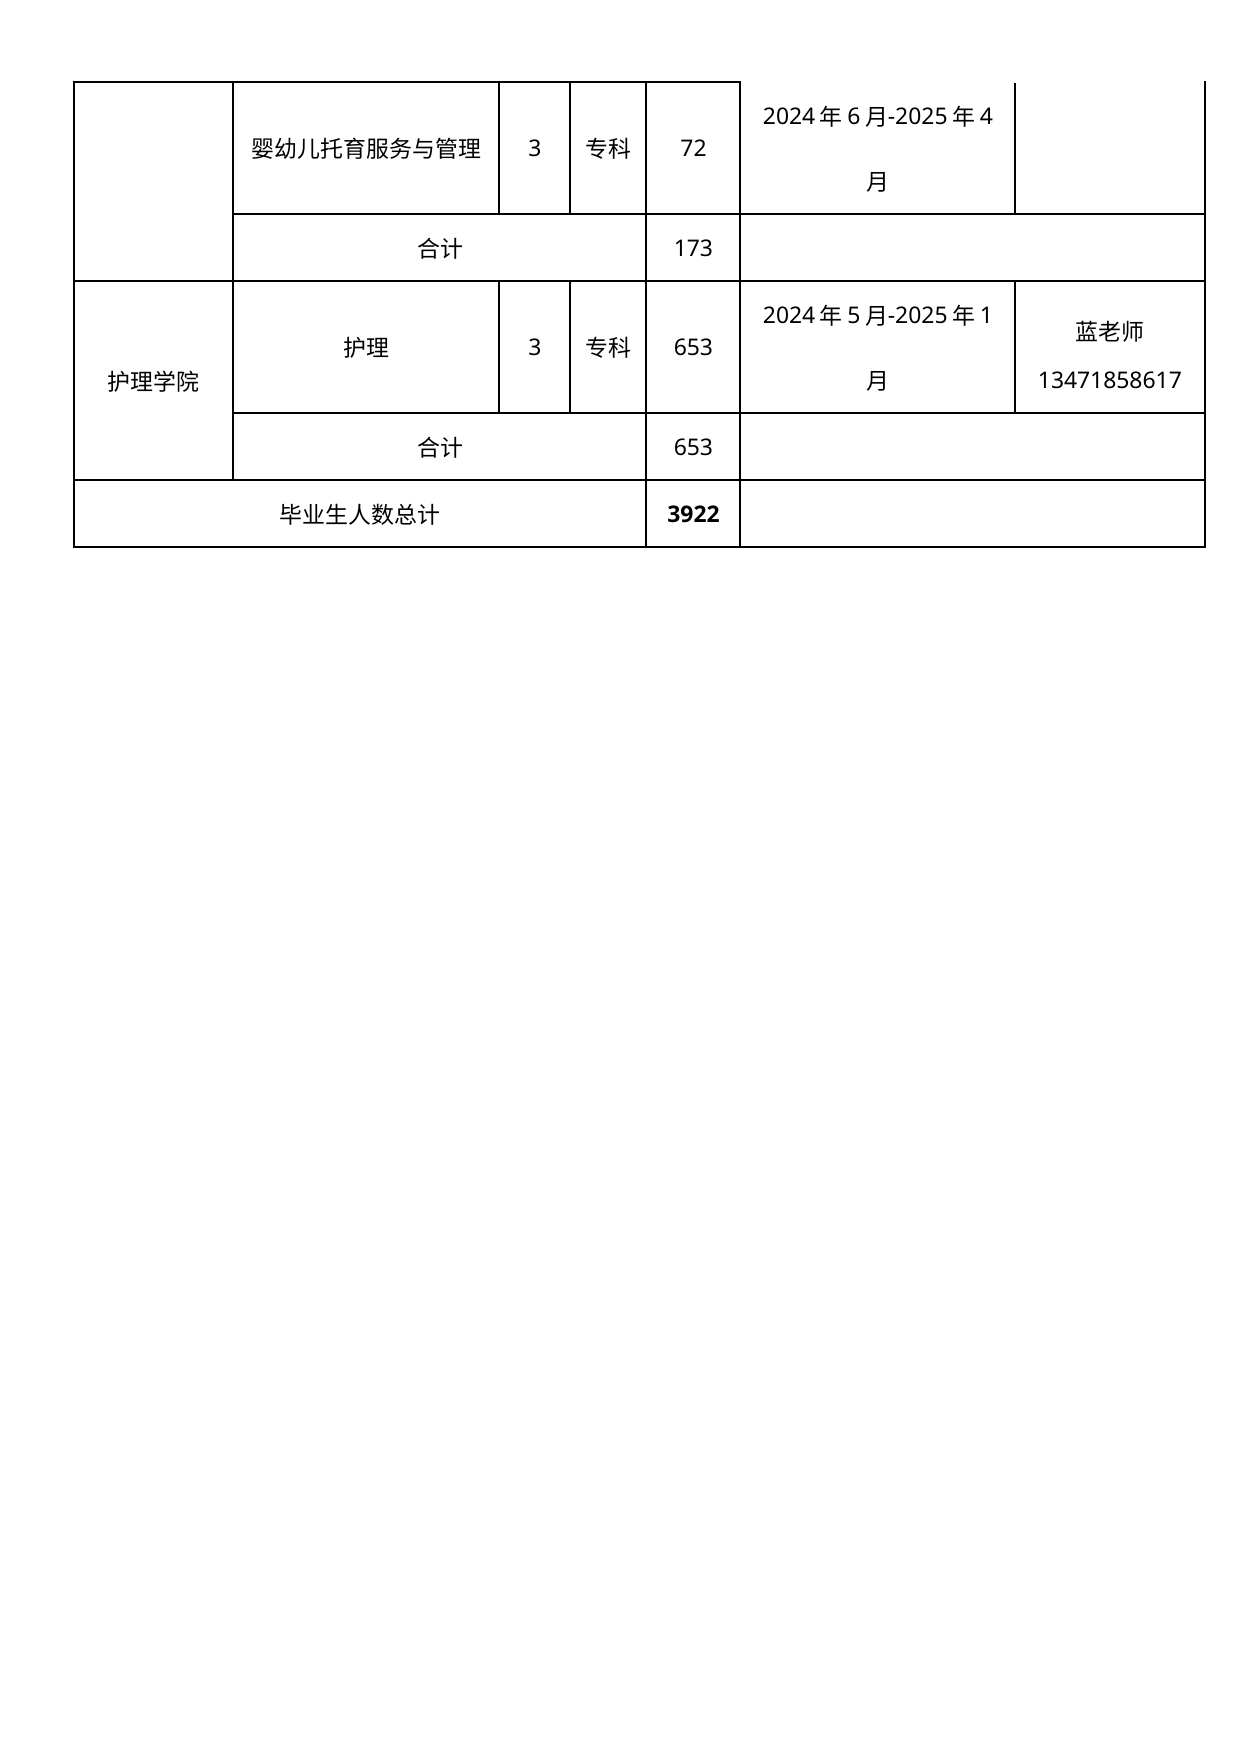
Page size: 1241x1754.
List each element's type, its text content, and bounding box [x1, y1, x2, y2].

table_cell 653 [647, 414, 739, 479]
table_cell 3 [500, 282, 569, 412]
table_cell 72 [647, 83, 739, 213]
table_cell 653 [647, 282, 739, 412]
table_cell 专科 [571, 282, 645, 412]
table_cell 173 [647, 215, 739, 280]
table_cell 合计 [234, 215, 645, 280]
table_cell 婴幼儿托育服务与管理 [234, 83, 498, 213]
table_cell [741, 215, 1204, 280]
table_cell 护理学院 [75, 282, 232, 479]
table_cell [741, 414, 1204, 479]
table_cell 3 [500, 83, 569, 213]
table_cell 蓝老师 13471858617 [1016, 282, 1204, 412]
table_cell 2024年6月-2025年4月 [741, 81, 1015, 213]
table_cell 2024年5月-2025年1月 [741, 282, 1014, 412]
table_cell 3922 [647, 481, 739, 546]
table_cell 护理 [234, 282, 498, 412]
table_cell 毕业生人数总计 [75, 481, 645, 546]
table_cell [741, 481, 1204, 546]
table_cell 专科 [571, 83, 645, 213]
table_cell 合计 [234, 414, 645, 479]
